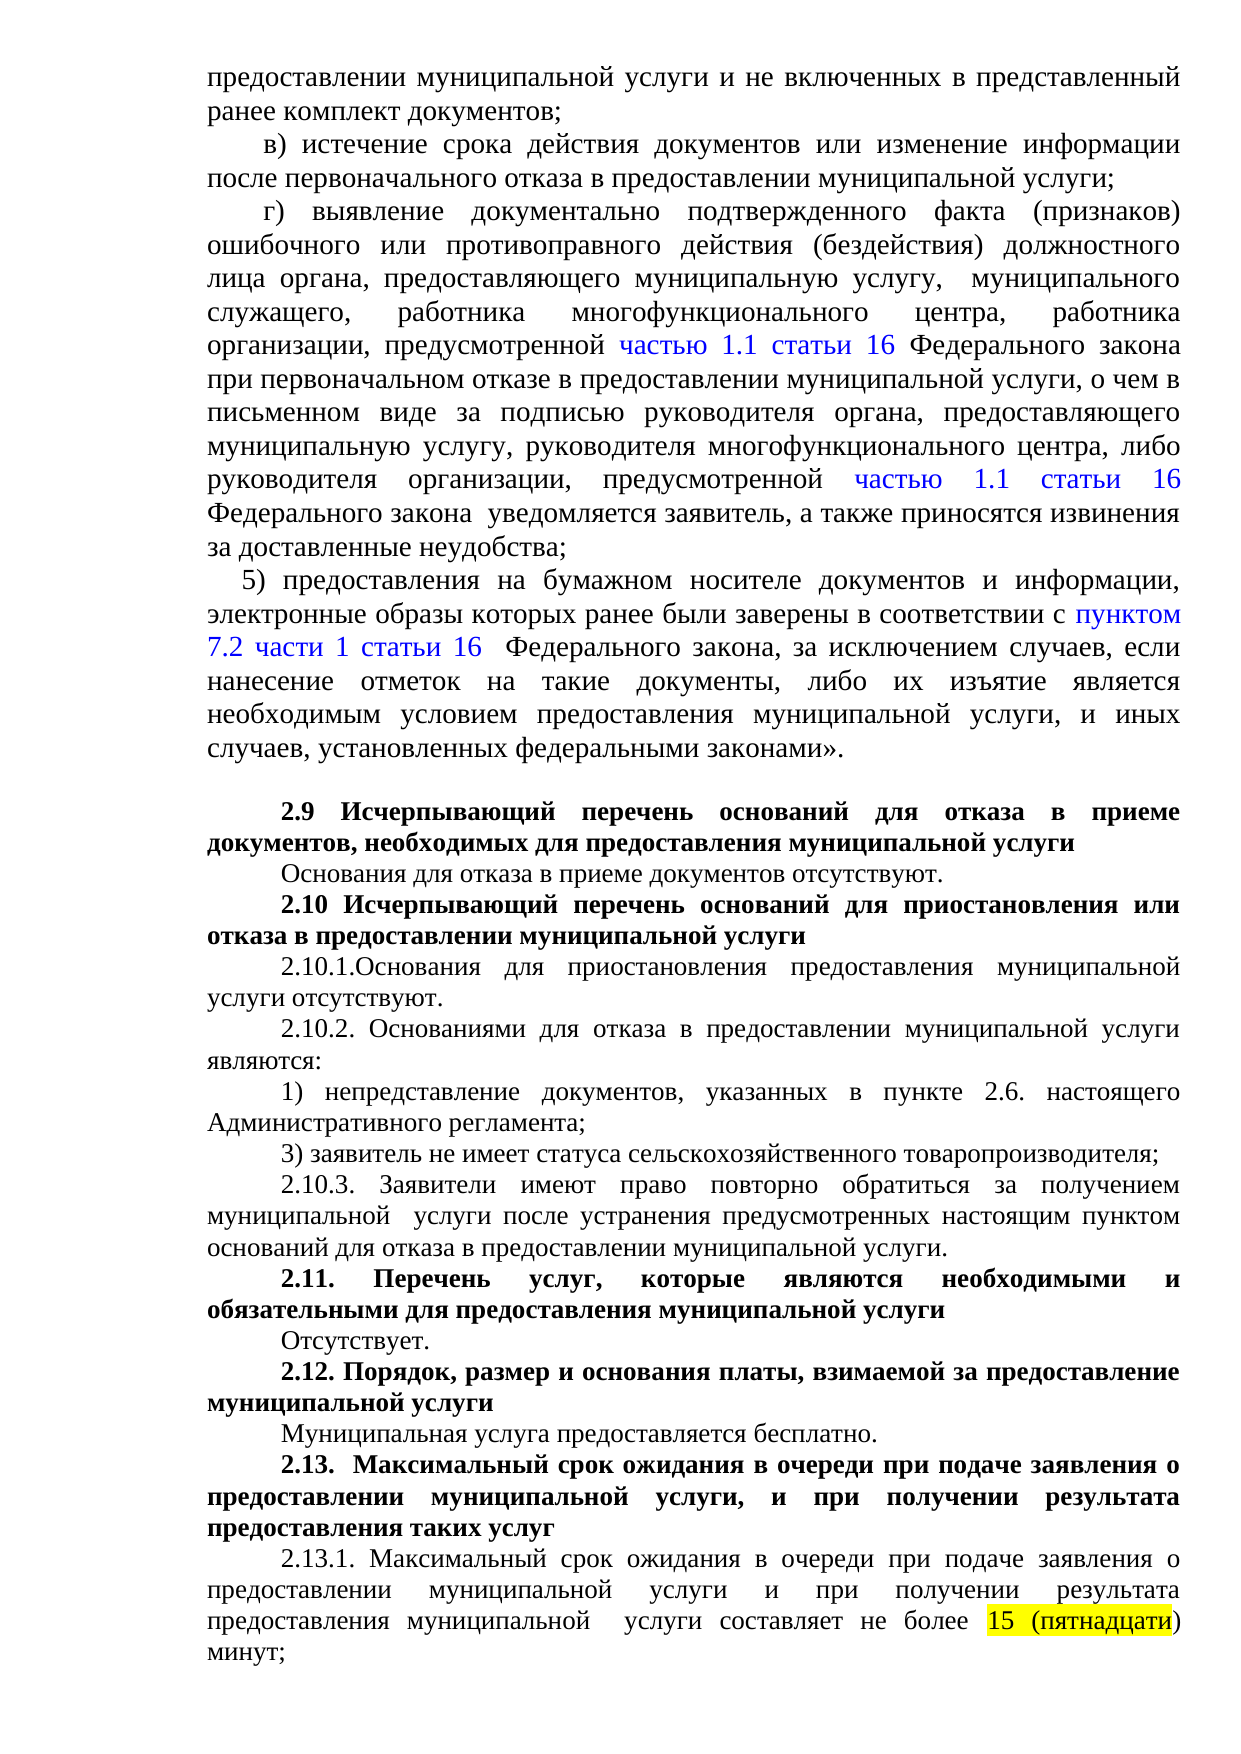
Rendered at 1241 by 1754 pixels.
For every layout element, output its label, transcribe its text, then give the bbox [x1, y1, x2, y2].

text 2.10.1.Основания для приостановления предоставления муниципальной услуги отсутствуют. [207, 950, 1181, 1013]
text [207, 59, 1181, 126]
text г) выявление документально подтвержденного факта (признаков) ошибочного или противоправного действия (бездействия) должностного лица органа, предоставляющего муниципальную услугу, муниципального служащего, работника многофункционального центра, работника организации, предусмотренной частью 1.1 статьи 16 Федерального закона при первоначальном отказе в предоставлении муниципальной услуги, о чем в письменном виде за подписью руководителя органа, предоставляющего муниципальную услугу, руководителя многофункционального центра, либо руководителя организации, предусмотренной частью 1.1 статьи 16 Федерального закона уведомляется заявитель, а также приносятся извинения за доставленные неудобства; [207, 193, 1181, 562]
text 5) предоставления на бумажном носителе документов и информации, электронные образы которых ранее были заверены в соответствии с пунктом 7.2 части 1 статьи 16 Федерального закона, за исключением случаев, если нанесение отметок на такие документы, либо их изъятие является необходимым условием предоставления муниципальной услуги, и иных случаев, установленных федеральными законами». [207, 562, 1181, 763]
text 2.11. Перечень услуг, которые являются необходимыми и обязательными для предоставления муниципальной услуги [207, 1262, 1181, 1324]
text 2.10.3. Заявители имеют право повторно обратиться за получением муниципальной услуги после устранения предусмотренных настоящим пунктом оснований для отказа в предоставлении муниципальной услуги. [207, 1168, 1181, 1262]
text Основания для отказа в приеме документов отсутствуют. [207, 857, 1181, 888]
text Отсутствует. [207, 1324, 1181, 1355]
text 2.9 Исчерпывающий перечень оснований для отказа в приеме документов, необходимых для предоставления муниципальной услуги [207, 794, 1181, 857]
text 2.10.2. Основаниями для отказа в предоставлении муниципальной услуги являются: [207, 1013, 1181, 1075]
text 2.13.1. Максимальный срок ожидания в очереди при подаче заявления о предоставлении муниципальной услуги и при получении результата предоставления муниципальной услуги составляет не более 15 (пятнадцати) минут; [207, 1542, 1181, 1667]
text Муниципальная услуга предоставляется бесплатно. [207, 1417, 1181, 1449]
text 2.10 Исчерпывающий перечень оснований для приостановления или отказа в предоставлении муниципальной услуги [207, 888, 1181, 950]
text 2.12. Порядок, размер и основания платы, взимаемой за предоставление муниципальной услуги [207, 1355, 1181, 1417]
text 3) заявитель не имеет статуса сельскохозяйственного товаропроизводителя; [207, 1137, 1181, 1168]
text 1) непредставление документов, указанных в пункте 2.6. настоящего Административного регламента; [207, 1075, 1181, 1137]
text 2.13. Максимальный срок ожидания в очереди при подаче заявления о предоставлении муниципальной услуги, и при получении результата предоставления таких услуг [207, 1449, 1181, 1542]
text в) истечение срока действия документов или изменение информации после первоначального отказа в предоставлении муниципальной услуги; [207, 126, 1181, 193]
